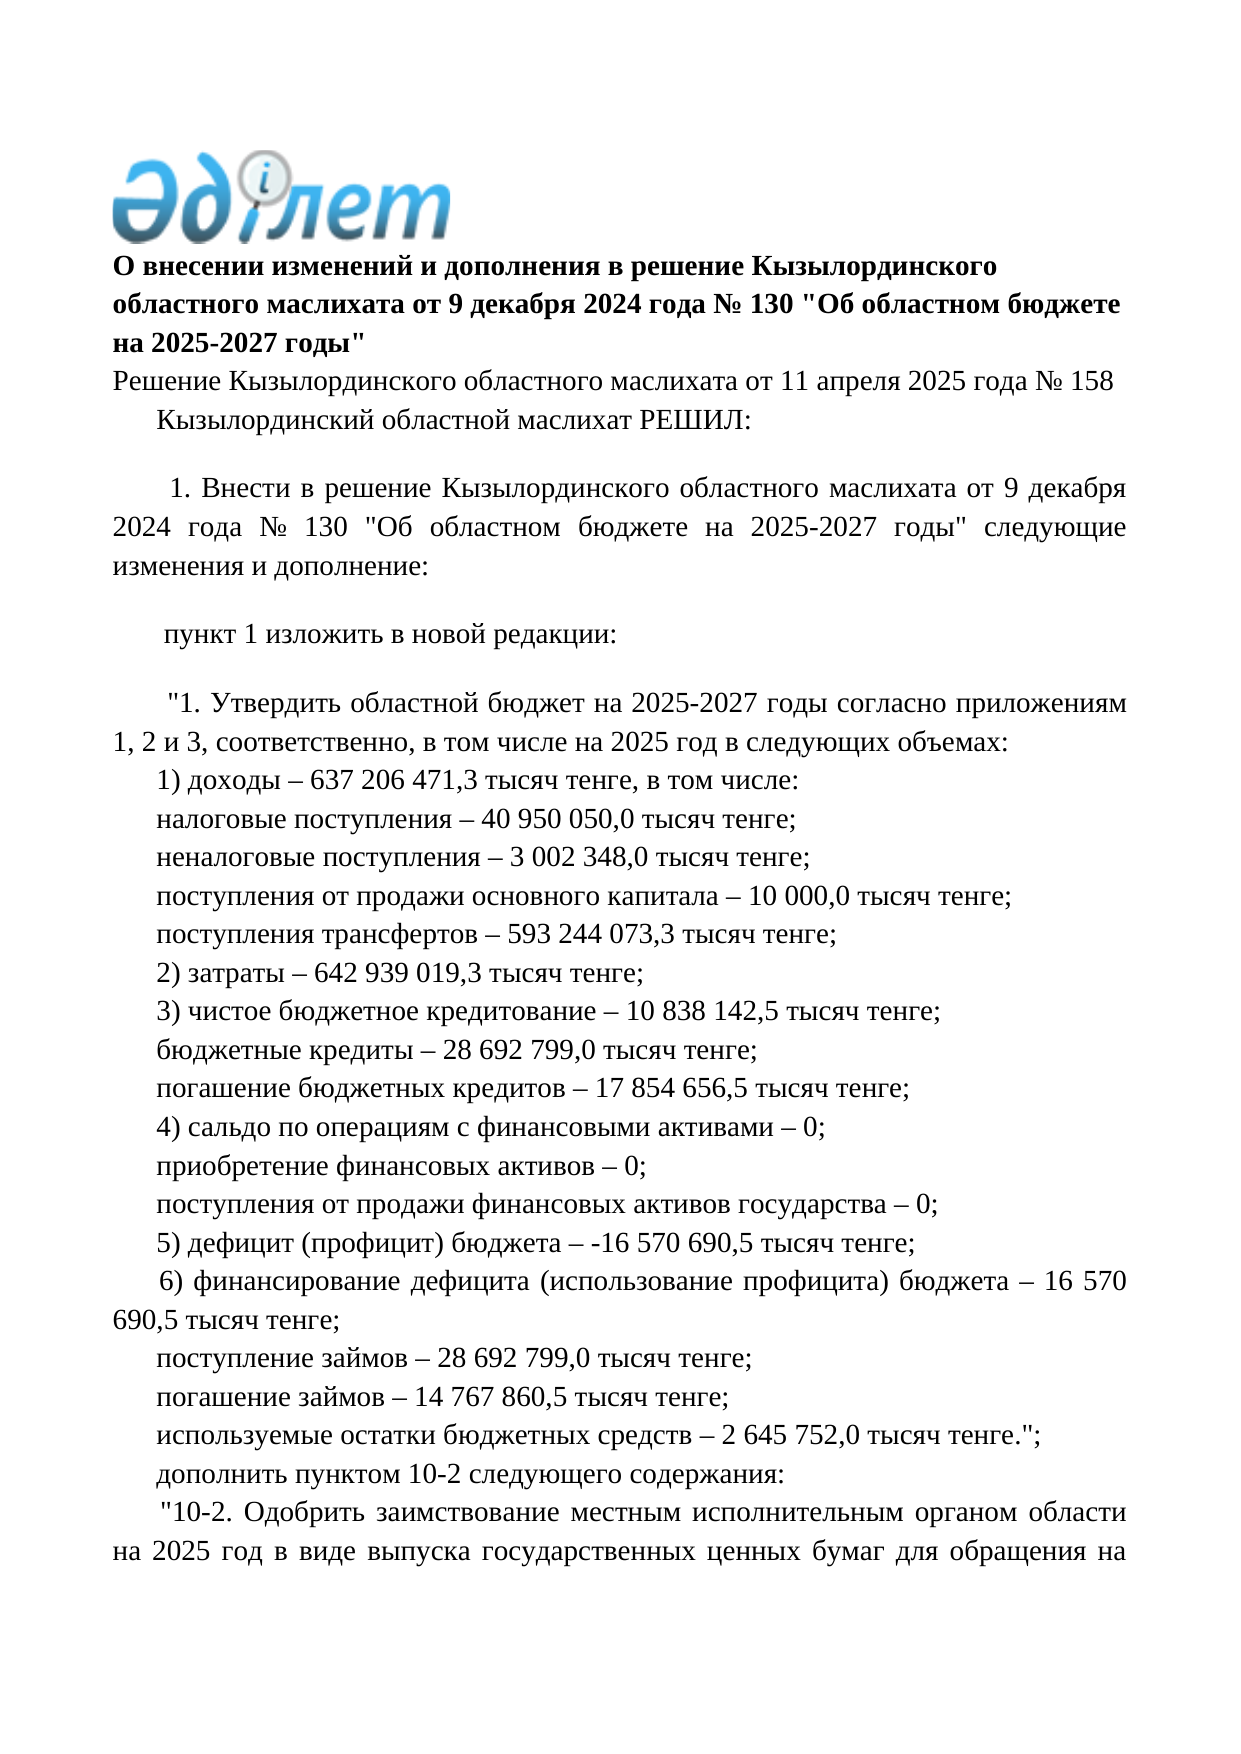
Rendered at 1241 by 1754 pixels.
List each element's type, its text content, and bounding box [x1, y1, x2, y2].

text Решение Кызылординского областного маслихата от 11 апреля 2025 года № 158 [112, 363, 1128, 397]
text поступления от продажи финансовых активов государства – 0; [112, 1186, 1128, 1220]
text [112, 1494, 1128, 1567]
text 4) сальдо по операциям с финансовыми активами – 0; [112, 1109, 1128, 1143]
text 5) дефицит (профицит) бюджета – -16 570 690,5 тысяч тенге; [112, 1225, 1128, 1258]
text 3) чистое бюджетное кредитование – 10 838 142,5 тысяч тенге; [112, 993, 1128, 1027]
text Кызылординский областной маслихат РЕШИЛ: [112, 402, 1128, 435]
text погашение займов – 14 767 860,5 тысяч тенге; [112, 1379, 1128, 1412]
text пункт 1 изложить в новой редакции: [112, 616, 1128, 650]
text "1. Утвердить областной бюджет на 2025-2027 годы согласно приложениям 1, 2 и 3, соответственно, в том числе на 2025 год в следующих объемах: [112, 685, 1128, 757]
text погашение бюджетных кредитов – 17 854 656,5 тысяч тенге; [112, 1071, 1128, 1104]
text 6) финансирование дефицита (использование профицита) бюджета – 16 570 690,5 тысяч тенге; [112, 1263, 1128, 1335]
text бюджетные кредиты – 28 692 799,0 тысяч тенге; [112, 1032, 1128, 1066]
text используемые остатки бюджетных средств – 2 645 752,0 тысяч тенге."; [112, 1417, 1128, 1451]
text приобретение финансовых активов – 0; [112, 1148, 1128, 1181]
text неналоговые поступления – 3 002 348,0 тысяч тенге; [112, 839, 1128, 873]
text поступления от продажи основного капитала – 10 000,0 тысяч тенге; [112, 878, 1128, 911]
text 1) доходы – 637 206 471,3 тысяч тенге, в том числе: [112, 762, 1128, 796]
text О внесении изменений и дополнения в решение Кызылординского областного маслихата от 9 декабря 2024 года № 130 "Об областном бюджете на 2025-2027 годы" [112, 248, 1128, 358]
text 1. Внести в решение Кызылординского областного маслихата от 9 декабря 2024 года № 130 "Об областном бюджете на 2025-2027 годы" следующие изменения и дополнение: [112, 471, 1128, 581]
text дополнить пунктом 10-2 следующего содержания: [112, 1456, 1128, 1489]
text поступление займов – 28 692 799,0 тысяч тенге; [112, 1340, 1128, 1374]
text налоговые поступления – 40 950 050,0 тысяч тенге; [112, 801, 1128, 834]
text поступления трансфертов – 593 244 073,3 тысяч тенге; [112, 916, 1128, 950]
text 2) затраты – 642 939 019,3 тысяч тенге; [112, 955, 1128, 988]
picture [112, 150, 451, 244]
